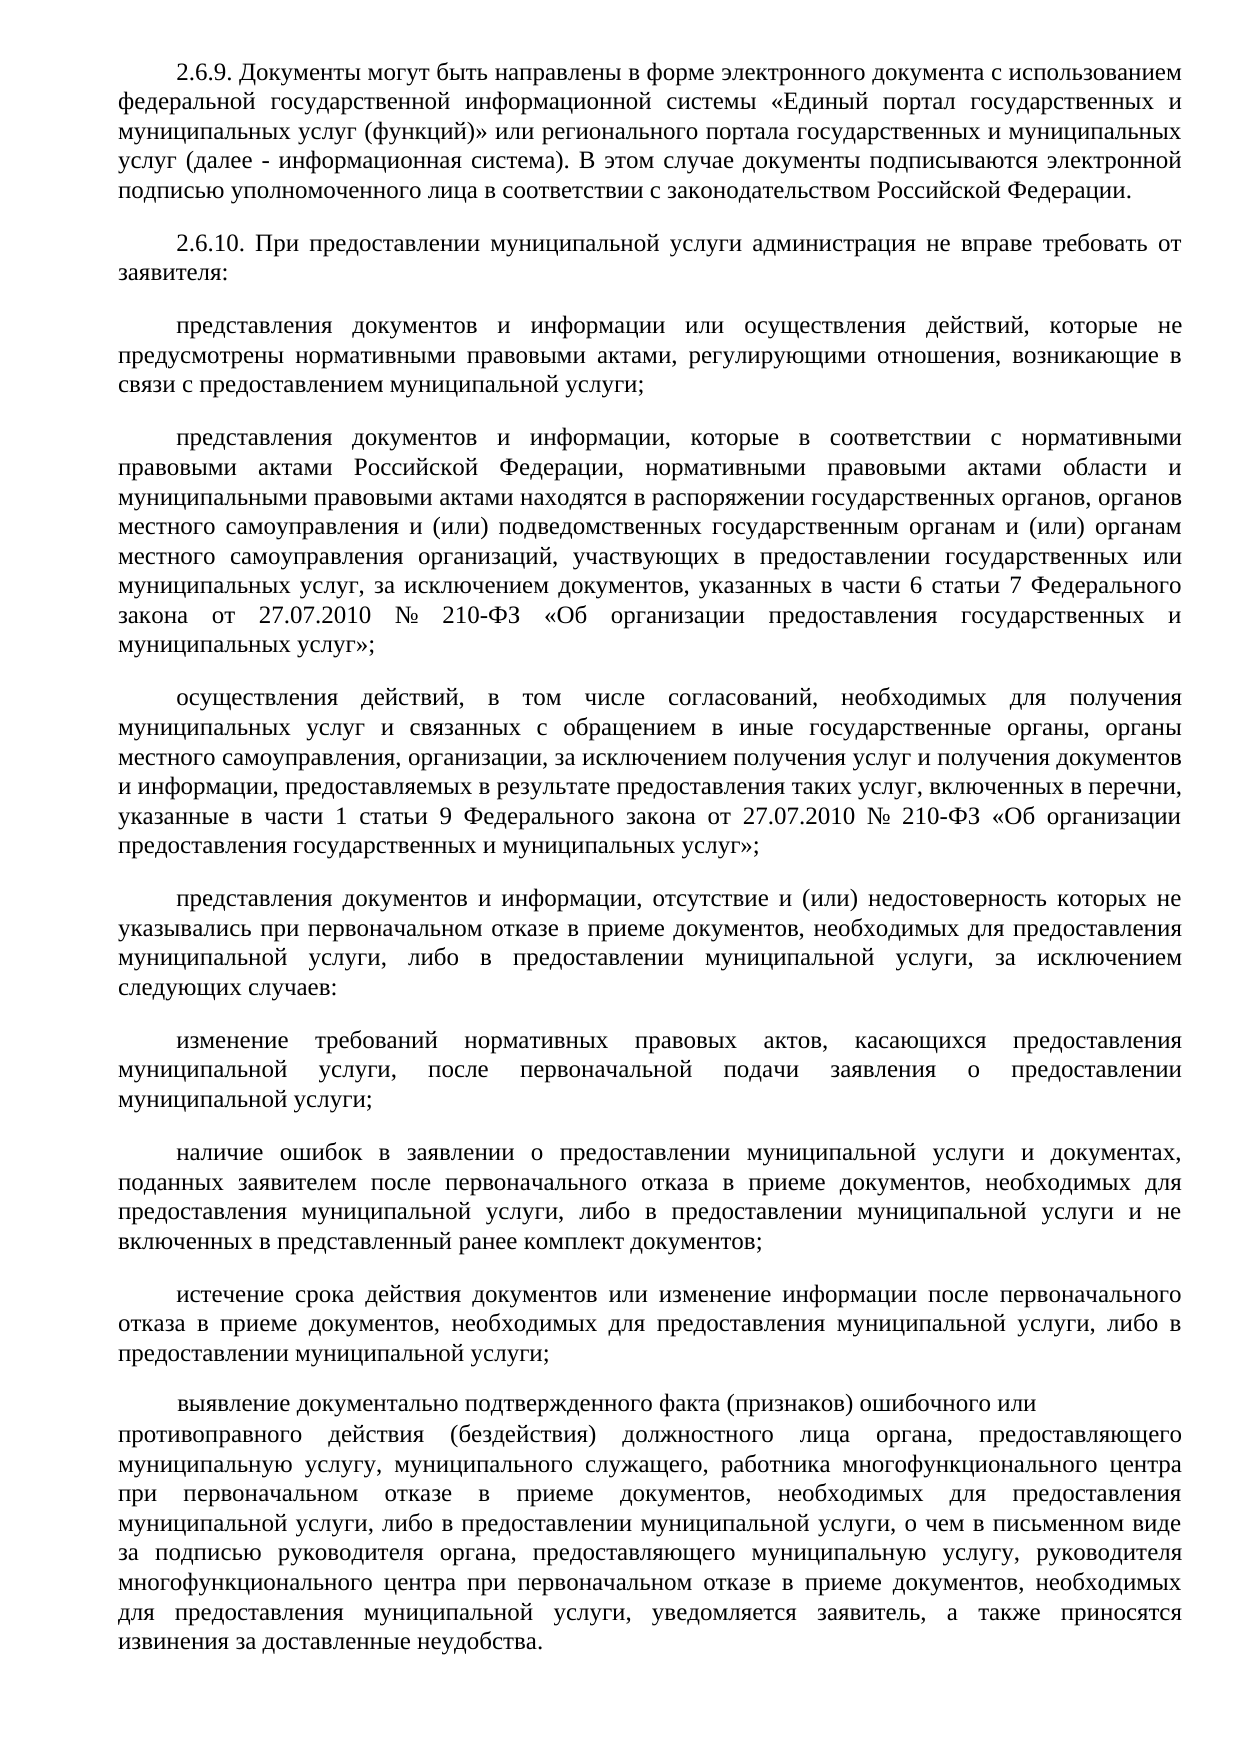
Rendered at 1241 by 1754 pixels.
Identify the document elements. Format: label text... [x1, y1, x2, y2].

text представления документов и информации или осуществления действий, которые не предусмотрены нормативными правовыми актами, регулирующими отношения, возникающие в связи с предоставлением муниципальной услуги; [118, 310, 1183, 398]
text изменение требований нормативных правовых актов, касающихся предоставления муниципальной услуги, после первоначальной подачи заявления о предоставлении муниципальной услуги; [118, 1025, 1183, 1113]
text истечение срока действия документов или изменение информации после первоначального отказа в приеме документов, необходимых для предоставления муниципальной услуги, либо в предоставлении муниципальной услуги; [118, 1279, 1183, 1367]
text представления документов и информации, которые в соответствии с нормативными правовыми актами Российской Федерации, нормативными правовыми актами области и муниципальными правовыми актами находятся в распоряжении государственных органов, органов местного самоуправления и (или) подведомственных государственным органам и (или) органам местного самоуправления организаций, участвующих в предоставлении государственных или муниципальных услуг, за исключением документов, указанных в части 6 статьи 7 Федерального закона от 27.07.2010 № 210-ФЗ «Об организации предоставления государственных и муниципальных услуг»; [118, 422, 1183, 658]
text выявление документально подтвержденного факта (признаков) ошибочного или [177, 1388, 1183, 1417]
text наличие ошибок в заявлении о предоставлении муниципальной услуги и документах, поданных заявителем после первоначального отказа в приеме документов, необходимых для предоставления муниципальной услуги, либо в предоставлении муниципальной услуги и не включенных в представленный ранее комплект документов; [118, 1137, 1183, 1254]
text представления документов и информации, отсутствие и (или) недостоверность которых не указывались при первоначальном отказе в приеме документов, необходимых для предоставления муниципальной услуги, либо в предоставлении муниципальной услуги, за исключением следующих случаев: [118, 883, 1183, 1001]
text 2.6.9. Документы могут быть направлены в форме электронного документа с использованием федеральной государственной информационной системы «Единый портал государственных и муниципальных услуг (функций)» или регионального портала государственных и муниципальных услуг (далее - информационная система). В этом случае документы подписываются электронной подписью уполномоченного лица в соответствии с законодательством Российской Федерации. [118, 57, 1183, 204]
text осуществления действий, в том числе согласований, необходимых для получения муниципальных услуг и связанных с обращением в иные государственные органы, органы местного самоуправления, организации, за исключением получения услуг и получения документов и информации, предоставляемых в результате предоставления таких услуг, включенных в перечни, указанные в части 1 статьи 9 Федерального закона от 27.07.2010 № 210-ФЗ «Об организации предоставления государственных и муниципальных услуг»; [118, 682, 1183, 859]
text 2.6.10. При предоставлении муниципальной услуги администрация не вправе требовать от заявителя: [118, 228, 1183, 286]
text противоправного действия (бездействия) должностного лица органа, предоставляющего муниципальную услугу, муниципального служащего, работника многофункционального центра при первоначальном отказе в приеме документов, необходимых для предоставления муниципальной услуги, либо в предоставлении муниципальной услуги, о чем в письменном виде за подписью руководителя органа, предоставляющего муниципальную услугу, руководителя многофункционального центра при первоначальном отказе в приеме документов, необходимых для предоставления муниципальной услуги, уведомляется заявитель, а также приносятся извинения за доставленные неудобства. [118, 1419, 1183, 1655]
